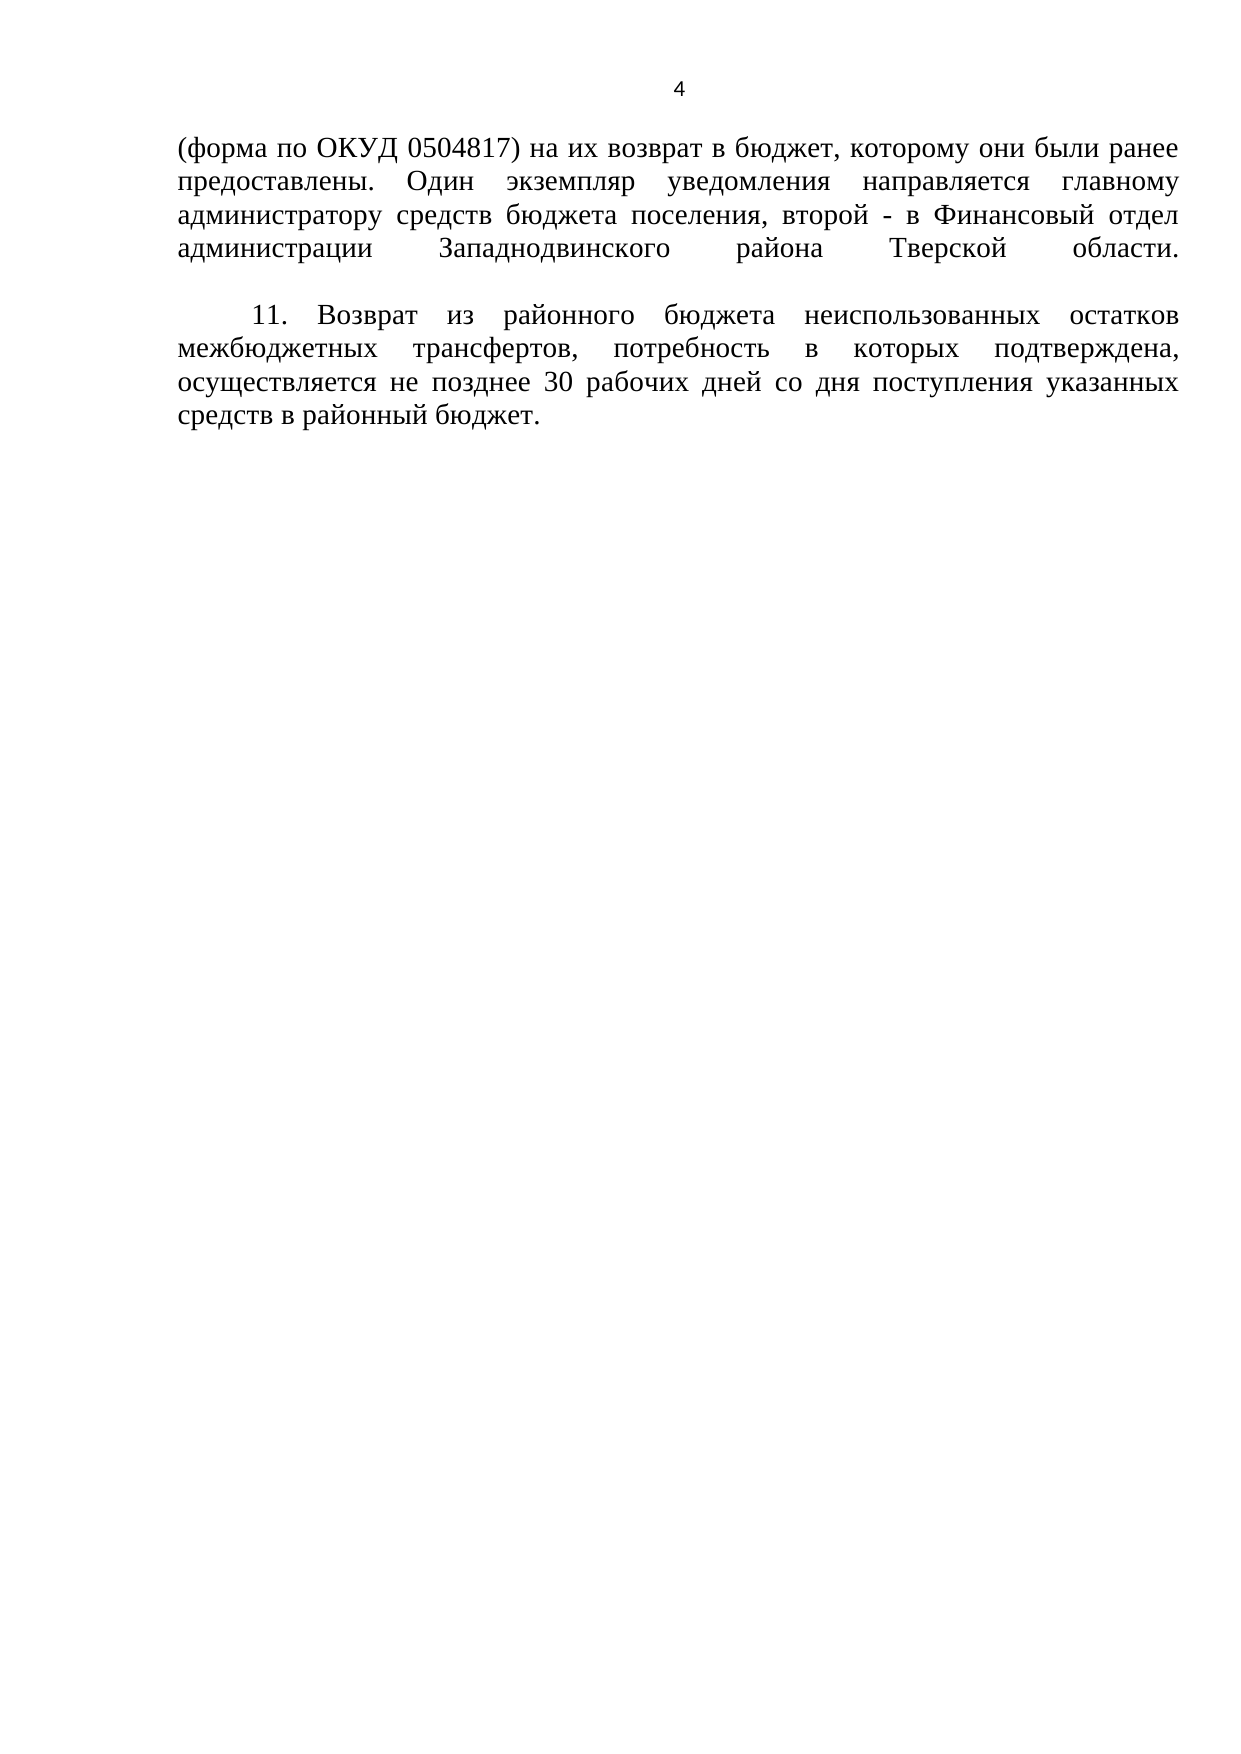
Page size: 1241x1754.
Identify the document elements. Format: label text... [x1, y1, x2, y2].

text 11. Возврат из районного бюджета неиспользованных остатков межбюджетных трансфертов, потребность в которых подтверждена, осуществляется не позднее 30 рабочих дней со дня поступления указанных средств в районный бюджет. [177, 297, 1181, 431]
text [177, 130, 1181, 297]
